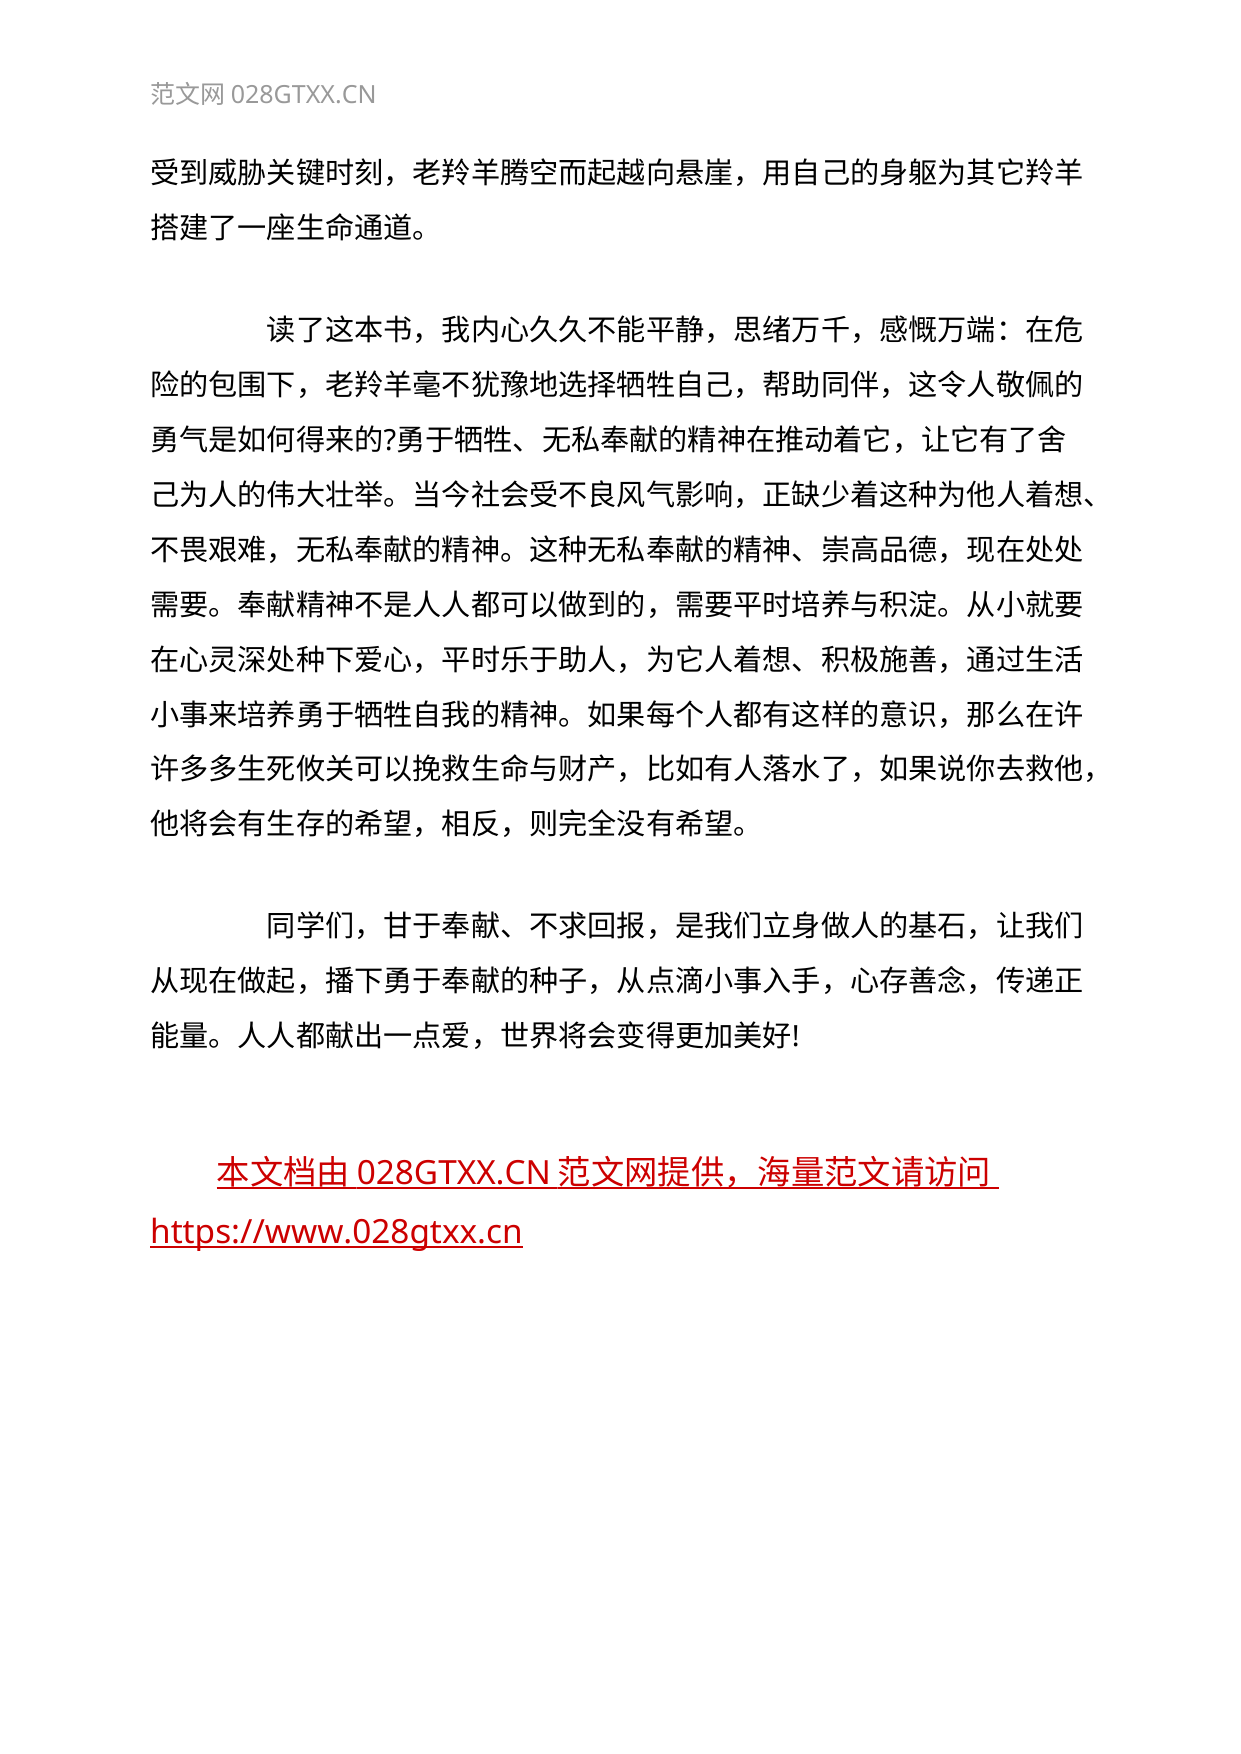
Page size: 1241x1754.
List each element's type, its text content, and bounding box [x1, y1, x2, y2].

text 本文档由028GTXX.CN范文网提供，海量范文请访问 https://www.028gtxx.cn [150, 1146, 1090, 1253]
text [150, 150, 1090, 247]
text 同学们，甘于奉献、不求回报，是我们立身做人的基石，让我们从现在做起，播下勇于奉献的种子，从点滴小事入手，心存善念，传递正能量。人人都献出一点爱，世界将会变得更加美好! [150, 903, 1090, 1055]
text 读了这本书，我内心久久不能平静，思绪万千，感慨万端：在危险的包围下，老羚羊毫不犹豫地选择牺牲自己，帮助同伴，这令人敬佩的勇气是如何得来的?勇于牺牲、无私奉献的精神在推动着它，让它有了舍己为人的伟大壮举。当今社会受不良风气影响，正缺少着这种为他人着想、不畏艰难，无私奉献的精神。这种无私奉献的精神、崇高品德，现在处处需要。奉献精神不是人人都可以做到的，需要平时培养与积淀。从小就要在心灵深处种下爱心，平时乐于助人，为它人着想、积极施善，通过生活小事来培养勇于牺牲自我的精神。如果每个人都有这样的意识，那么在许许多多生死攸关可以挽救生命与财产，比如有人落水了，如果说你去救他，他将会有生存的希望，相反，则完全没有希望。 [150, 307, 1090, 843]
